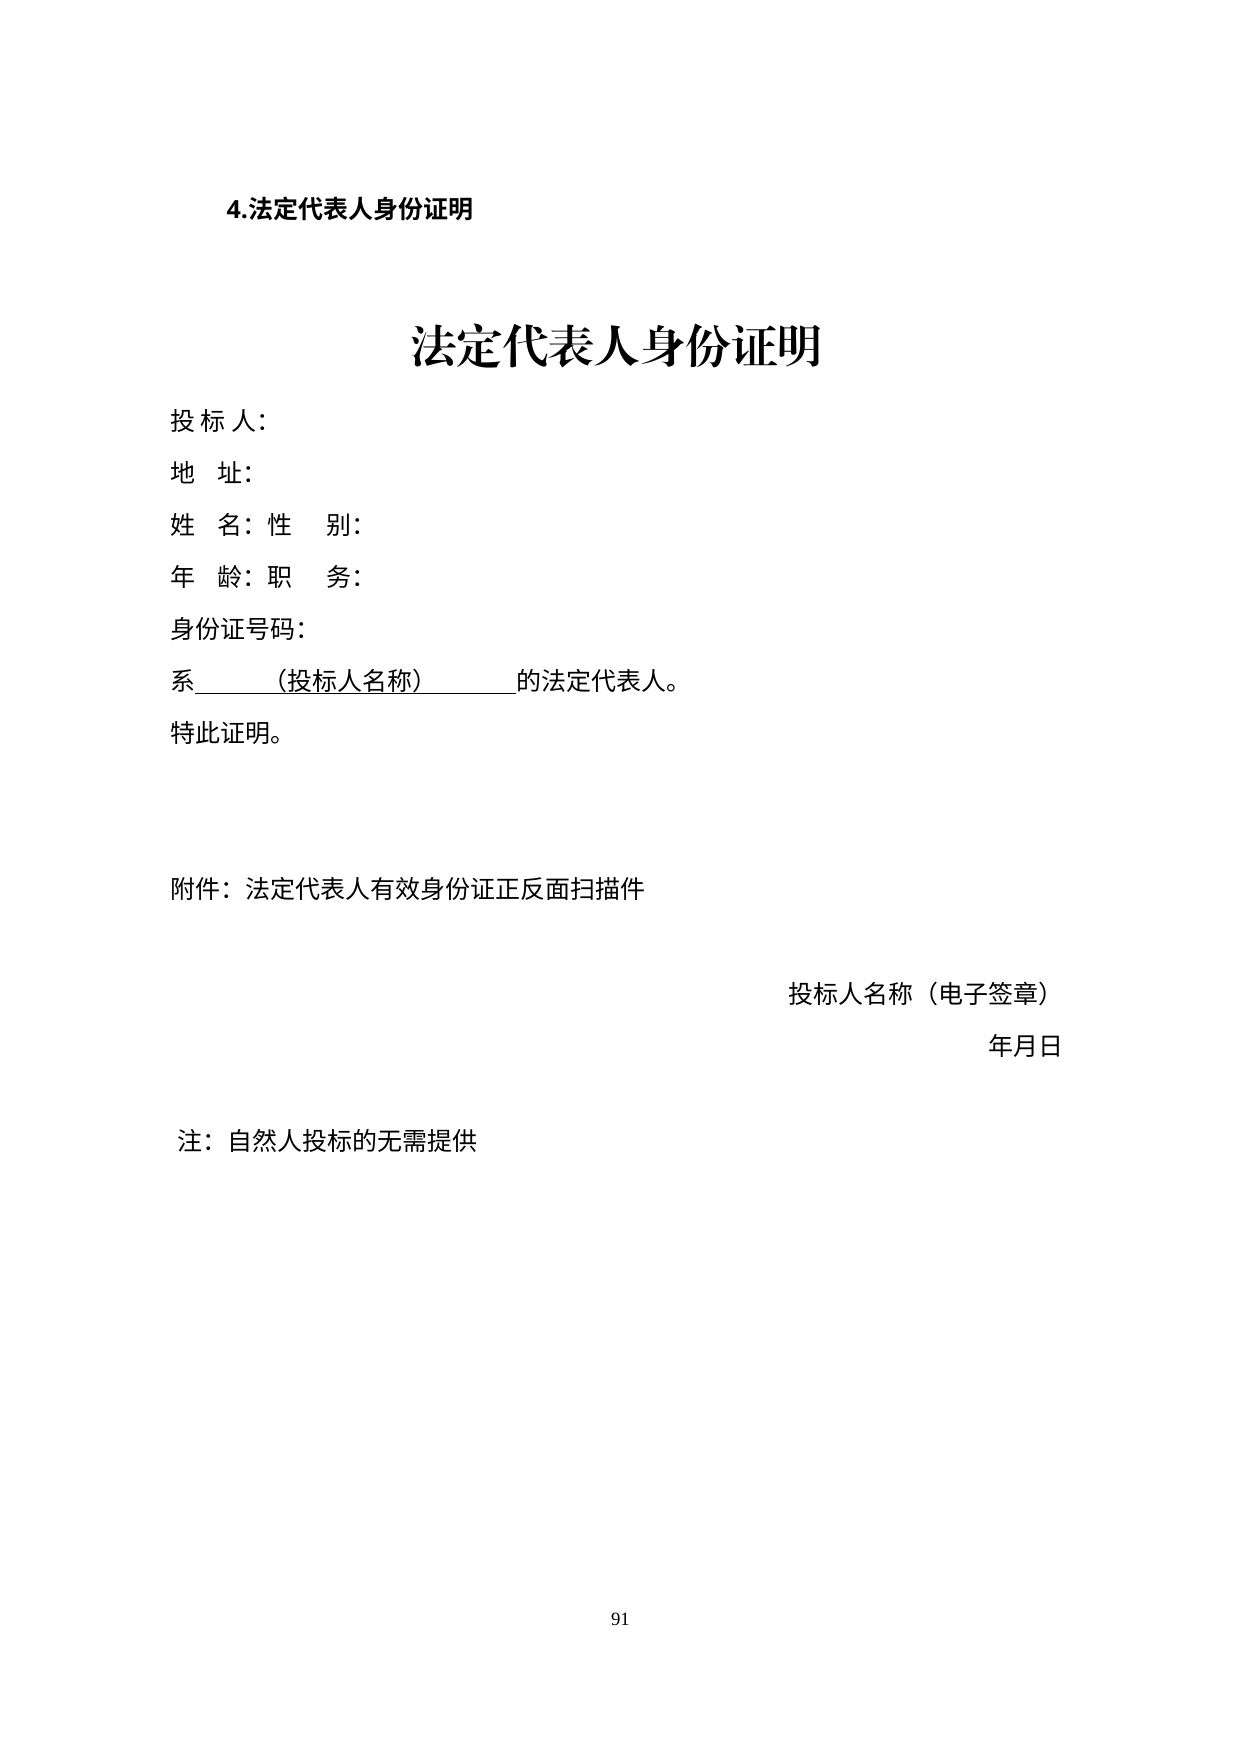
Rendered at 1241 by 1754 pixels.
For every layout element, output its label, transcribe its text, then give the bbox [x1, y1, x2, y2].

text 注：自然人投标的无需提供 [177, 1121, 1063, 1157]
text 4.法定代表人身份证明 [177, 190, 1063, 226]
text 身份证号码： [170, 597, 1063, 649]
text 特此证明。 [170, 701, 1063, 753]
text 投标人名称（电子签章） [170, 961, 1063, 1013]
text 地 址： [170, 441, 1063, 493]
text 姓 名：性 别： [170, 493, 1063, 545]
text 投 标 人： [170, 388, 1063, 441]
text 年月日 [170, 1026, 1063, 1062]
text 附件：法定代表人有效身份证正反面扫描件 [170, 857, 1063, 909]
text 系 （投标人名称） 的法定代表人。 [170, 649, 1063, 701]
text 法定代表人身份证明 [170, 321, 1063, 376]
text 年 龄：职 务： [170, 545, 1063, 597]
